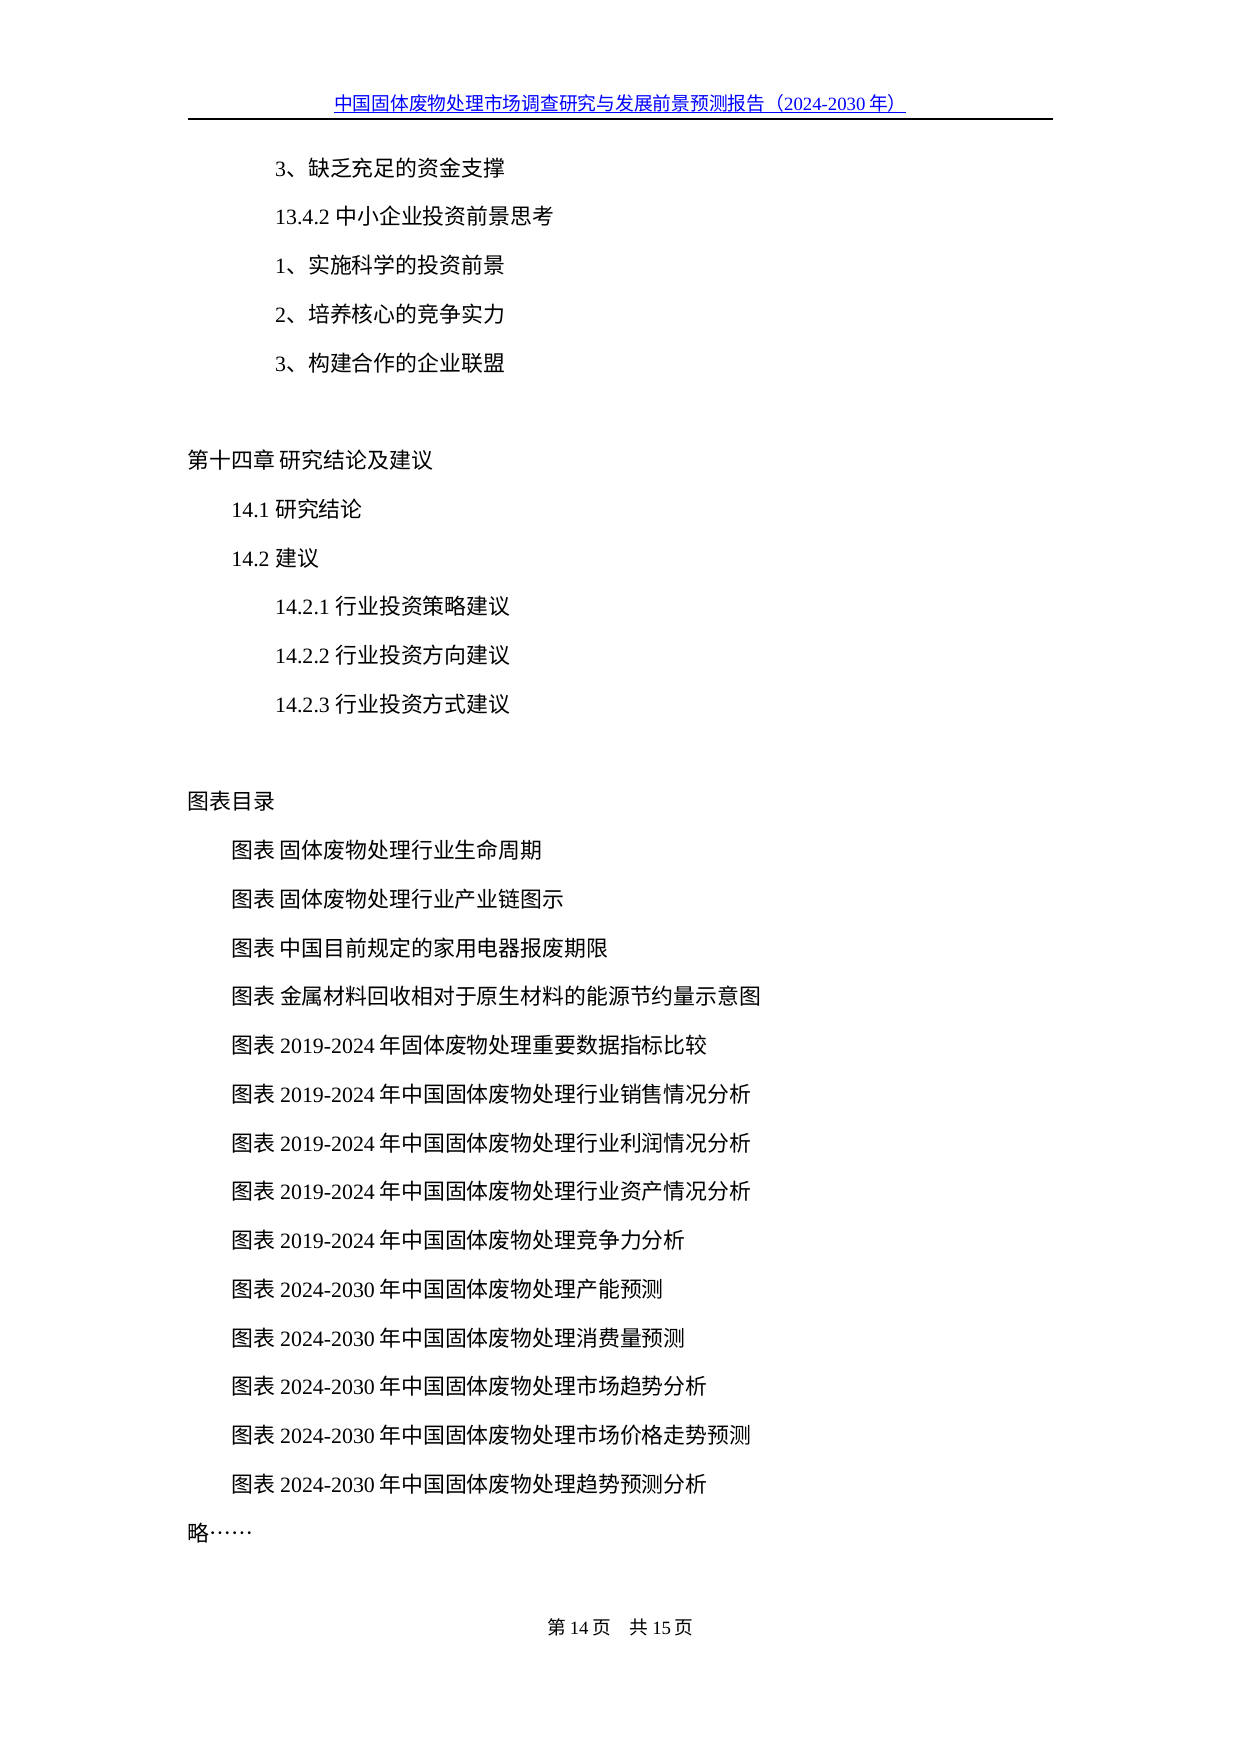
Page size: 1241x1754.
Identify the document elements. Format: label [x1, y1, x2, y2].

text [187, 150, 1053, 1548]
